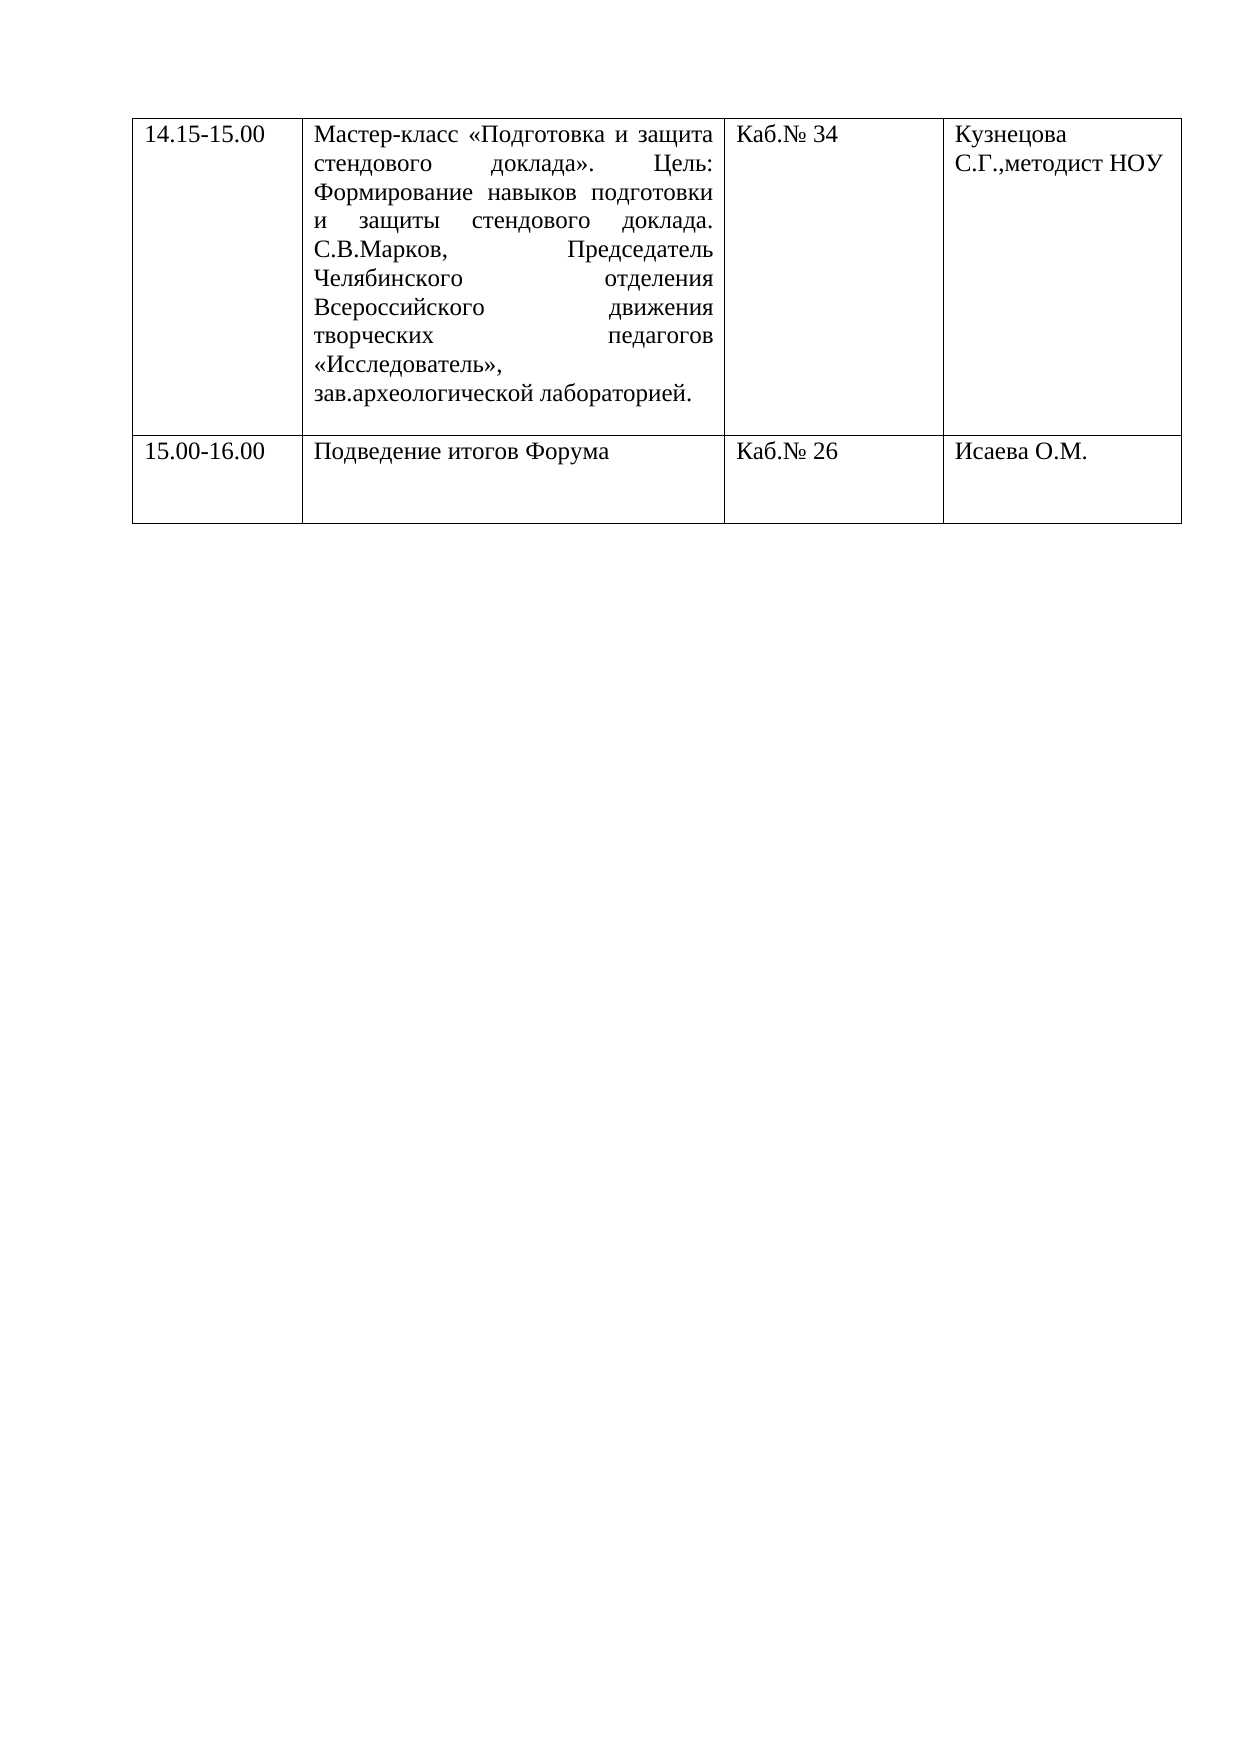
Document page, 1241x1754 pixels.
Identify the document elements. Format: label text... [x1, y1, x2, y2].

table_cell Подведение итогов Форума [303, 436, 724, 523]
table_cell Исаева О.М. [944, 436, 1181, 523]
table_cell Каб.№ 34 [725, 119, 943, 435]
table_cell Мастер-класс «Подготовка и защита стендового доклада». Цель: Формирование навыков подготовки и защиты стендового доклада. С.В.Марков, Председатель Челябинского отделения Всероссийского движения творческих педагогов «Исследователь», зав.археологической лабораторией. [303, 119, 724, 435]
table_cell Каб.№ 26 [725, 436, 943, 523]
table_cell Кузнецова С.Г.,методист НОУ [944, 119, 1181, 435]
table_cell 14.15-15.00 [133, 119, 302, 435]
table_cell 15.00-16.00 [133, 436, 302, 523]
